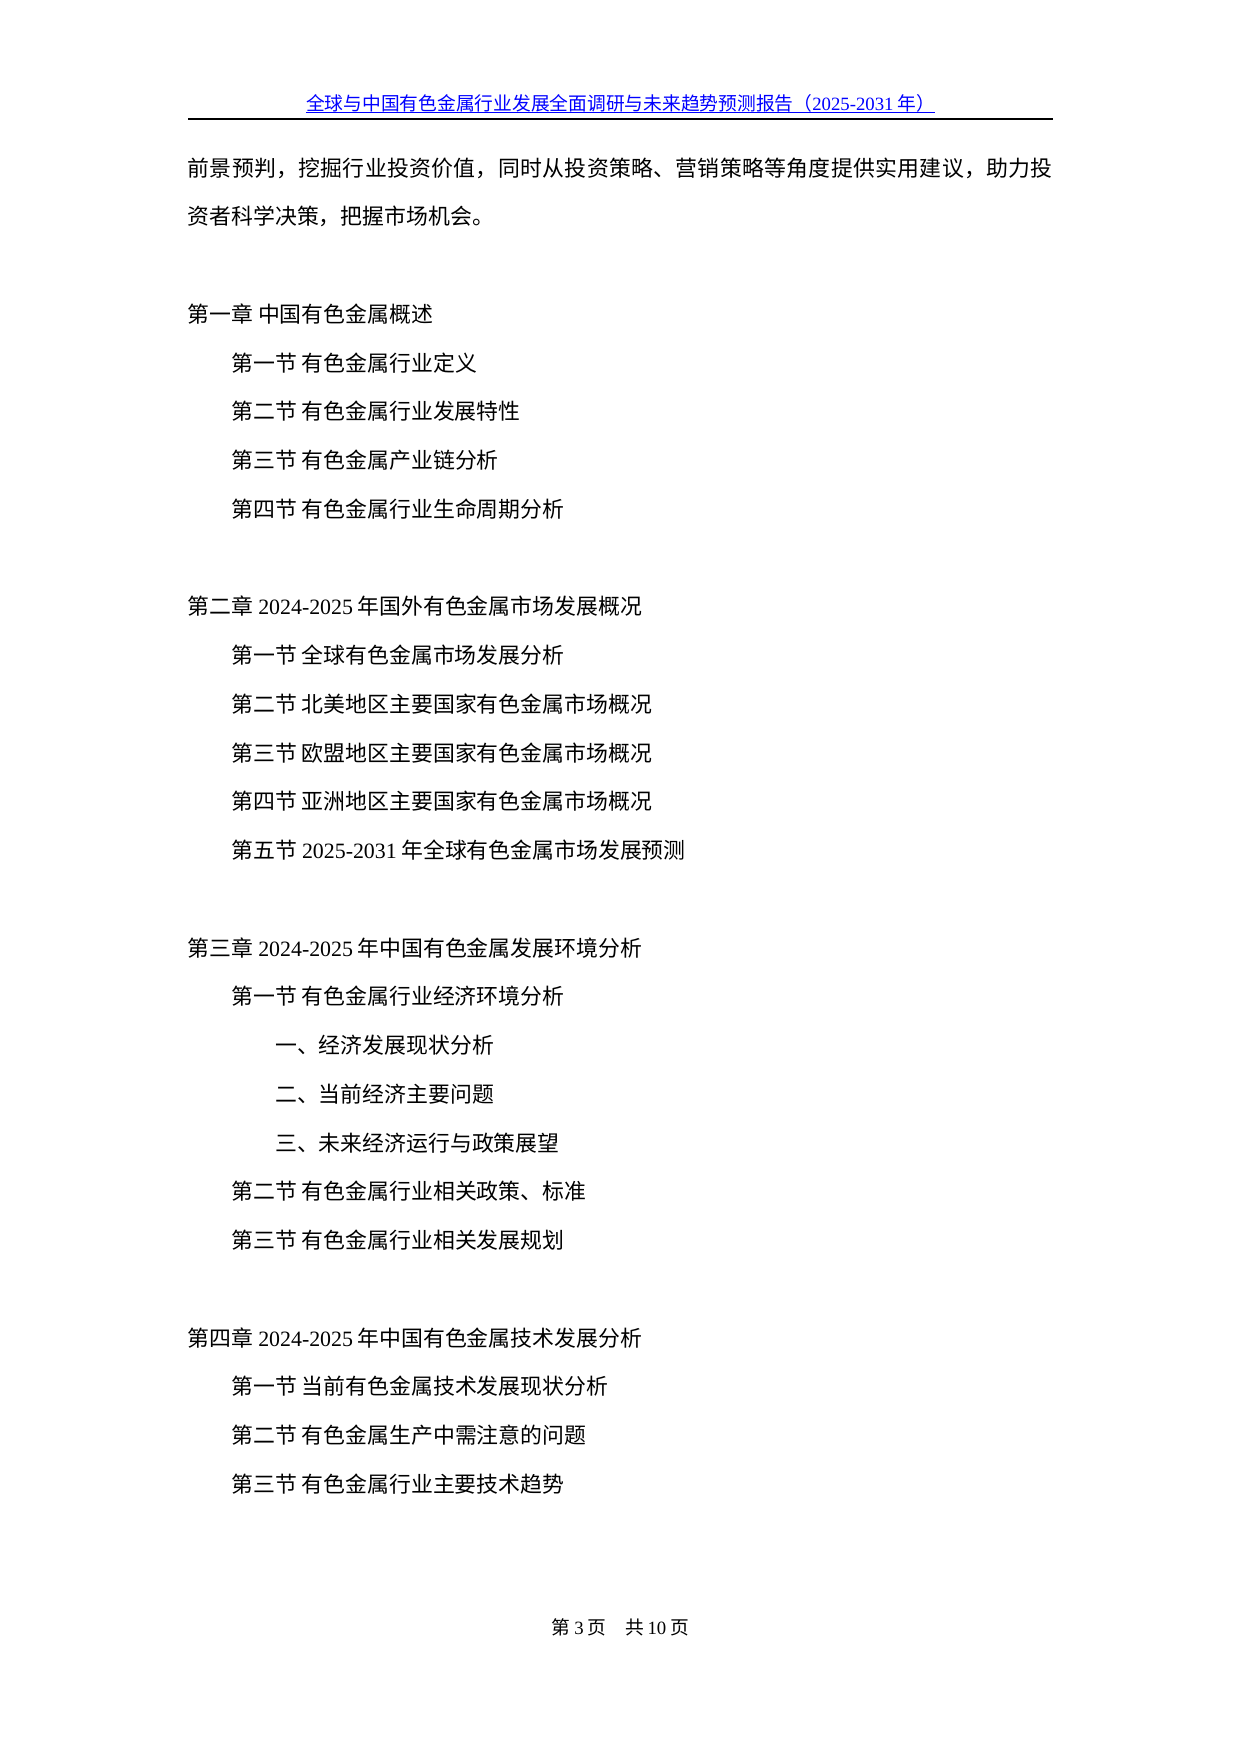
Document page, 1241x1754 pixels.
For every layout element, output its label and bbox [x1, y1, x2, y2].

text [187, 150, 1053, 1499]
